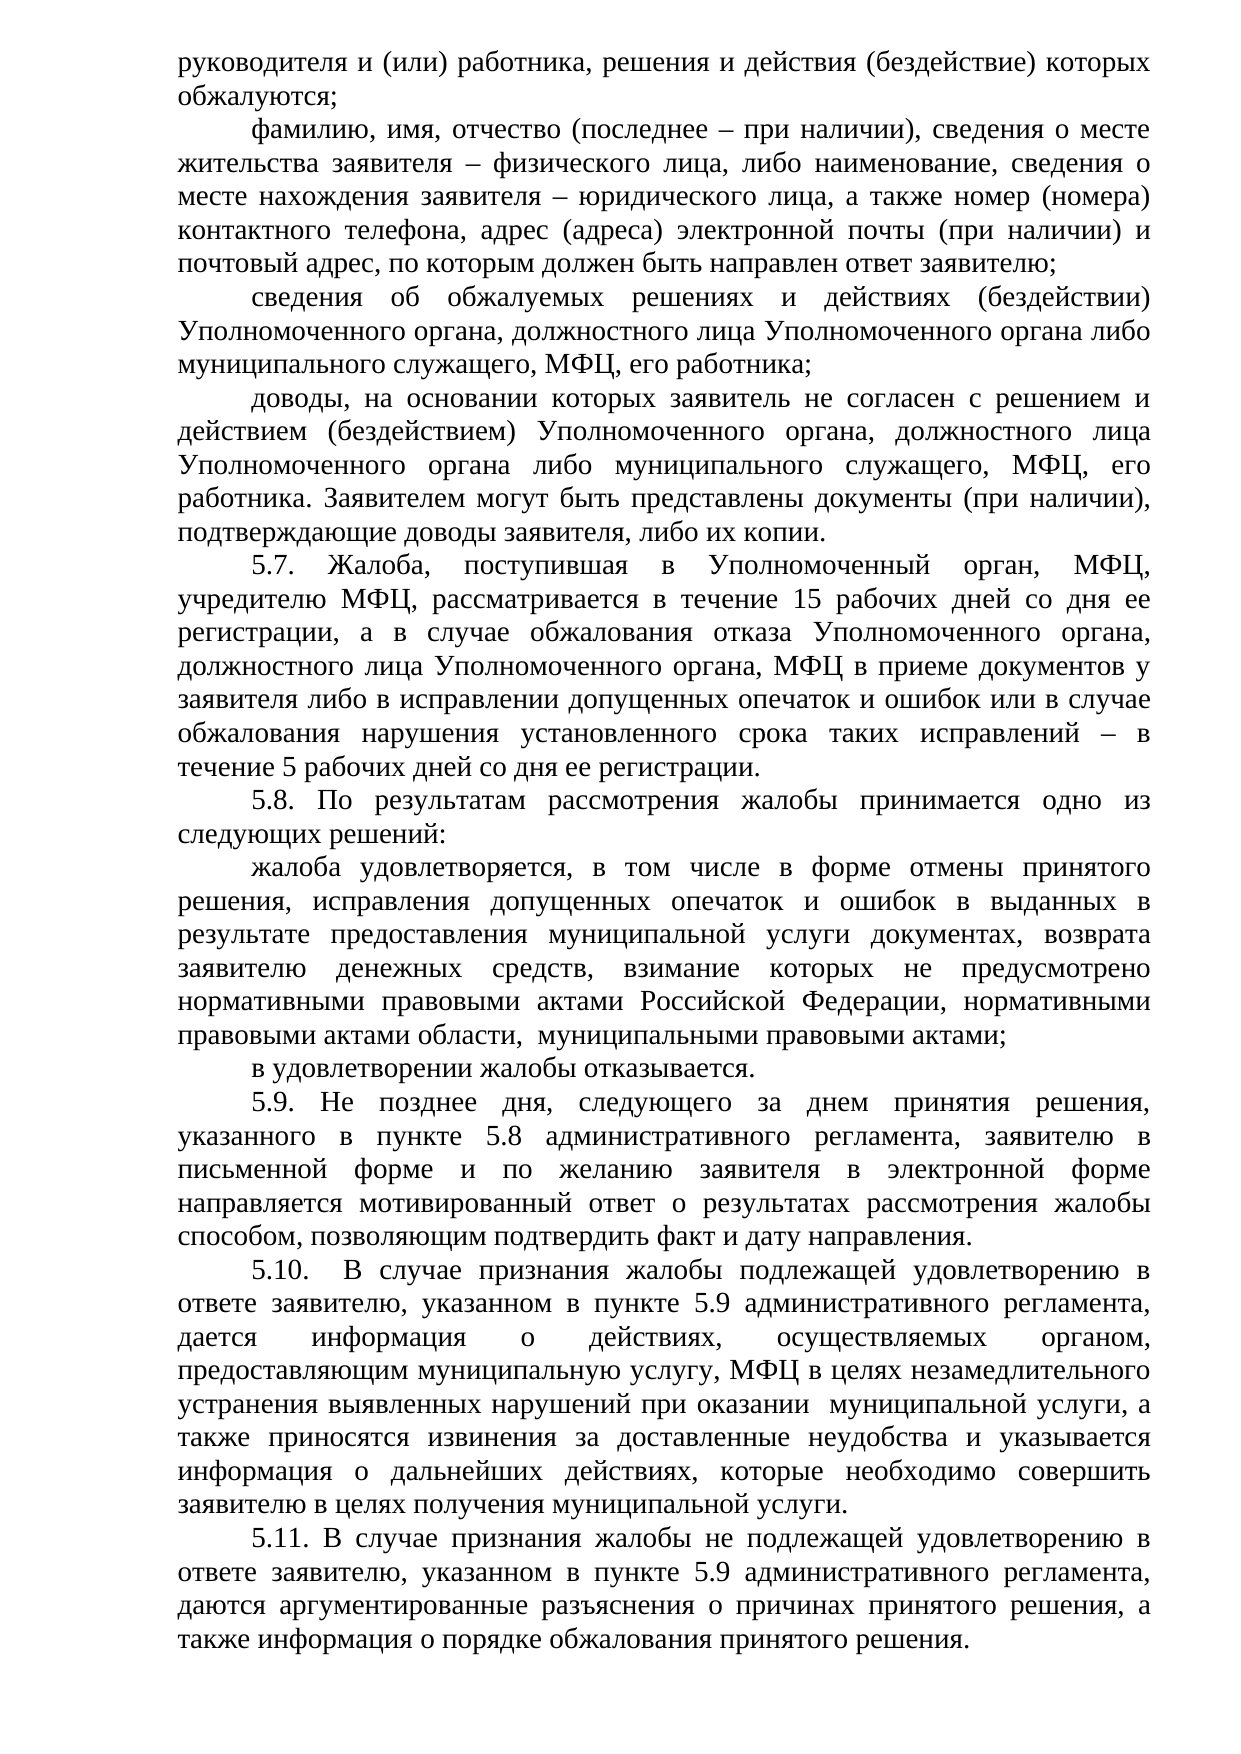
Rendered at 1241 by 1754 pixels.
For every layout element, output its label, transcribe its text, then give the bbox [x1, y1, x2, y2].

text 5.11. В случае признания жалобы не подлежащей удовлетворению в ответе заявителю, указанном в пункте 5.9 административного регламента, даются аргументированные разъяснения о причинах принятого решения, а также информация о порядке обжалования принятого решения. [177, 1520, 1152, 1654]
text в удовлетворении жалобы отказывается. [177, 1051, 1152, 1084]
text доводы, на основании которых заявитель не согласен с решением и действием (бездействием) Уполномоченного органа, должностного лица Уполномоченного органа либо муниципального служащего, МФЦ, его работника. Заявителем могут быть представлены документы (при наличии), подтверждающие доводы заявителя, либо их копии. [177, 380, 1152, 547]
text 5.8. По результатам рассмотрения жалобы принимается одно из следующих решений: [177, 782, 1152, 849]
text 5.7. Жалоба, поступившая в Уполномоченный орган, МФЦ, учредителю МФЦ, рассматривается в течение 15 рабочих дней со дня ее регистрации, а в случае обжалования отказа Уполномоченного органа, должностного лица Уполномоченного органа, МФЦ в приеме документов у заявителя либо в исправлении допущенных опечаток и ошибок или в случае обжалования нарушения установленного срока таких исправлений – в течение 5 рабочих дней со дня ее регистрации. [177, 547, 1152, 782]
text 5.10. В случае признания жалобы подлежащей удовлетворению в ответе заявителю, указанном в пункте 5.9 административного регламента, дается информация о действиях, осуществляемых органом, предоставляющим муниципальную услугу, МФЦ в целях незамедлительного устранения выявленных нарушений при оказании муниципальной услуги, а также приносятся извинения за доставленные неудобства и указывается информация о дальнейших действиях, которые необходимо совершить заявителю в целях получения муниципальной услуги. [177, 1252, 1152, 1520]
text фамилию, имя, отчество (последнее – при наличии), сведения о месте жительства заявителя – физического лица, либо наименование, сведения о месте нахождения заявителя – юридического лица, а также номер (номера) контактного телефона, адрес (адреса) электронной почты (при наличии) и почтовый адрес, по которым должен быть направлен ответ заявителю; [177, 111, 1152, 279]
text жалоба удовлетворяется, в том числе в форме отмены принятого решения, исправления допущенных опечаток и ошибок в выданных в результате предоставления муниципальной услуги документах, возврата заявителю денежных средств, взимание которых не предусмотрено нормативными правовыми актами Российской Федерации, нормативными правовыми актами области, муниципальными правовыми актами; [177, 849, 1152, 1051]
text сведения об обжалуемых решениях и действиях (бездействии) Уполномоченного органа, должностного лица Уполномоченного органа либо муниципального служащего, МФЦ, его работника; [177, 279, 1152, 380]
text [177, 44, 1152, 111]
text 5.9. Не позднее дня, следующего за днем принятия решения, указанного в пункте 5.8 административного регламента, заявителю в письменной форме и по желанию заявителя в электронной форме направляется мотивированный ответ о результатах рассмотрения жалобы способом, позволяющим подтвердить факт и дату направления. [177, 1084, 1152, 1252]
